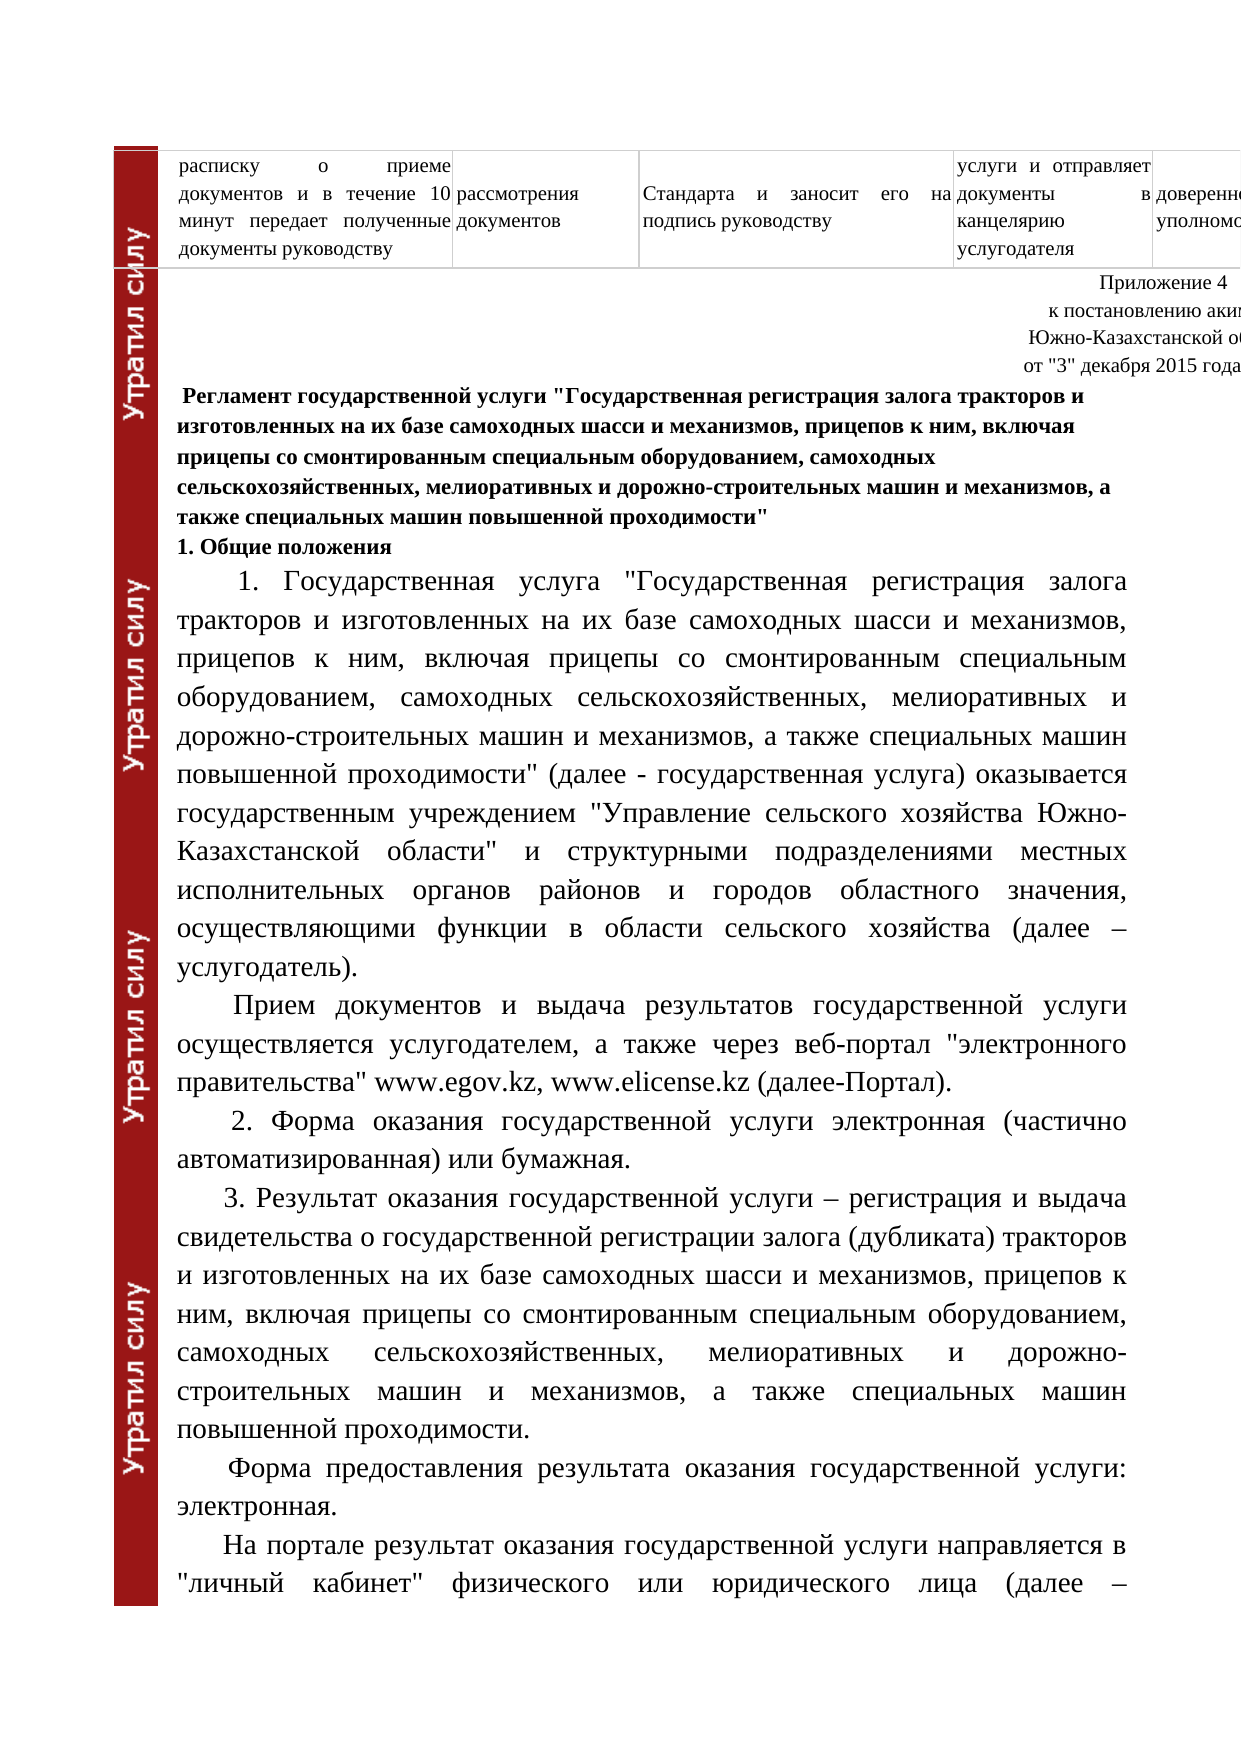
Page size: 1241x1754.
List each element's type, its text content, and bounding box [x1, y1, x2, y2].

text 3. Результат оказания государственной услуги – регистрация и выдача свидетельства о государственной регистрации залога (дубликата) тракторов и изготовленных на их базе самоходных шасси и механизмов, прицепов к ним, включая прицепы со смонтированным специальным оборудованием, самоходных сельскохозяйственных, мелиоративных и дорожно-строительных машин и механизмов, а также специальных машин повышенной проходимости. [112, 1180, 1128, 1445]
text 2. Форма оказания государственной услуги электронная (частично автоматизированная) или бумажная. [112, 1103, 1128, 1175]
table_cell В тот же рабочий день подписывает результат государственной услуги и отправляет документы в канцелярию услугодателя [954, 151, 1152, 267]
table_cell Определяет в течение 30 минут ответственного исполнителя для рассмотрения документов [453, 151, 638, 267]
picture [114, 1445, 158, 1450]
picture [114, 1599, 158, 1606]
table_header [113, 269, 923, 382]
text Регламент государственной услуги "Государственная регистрация залога тракторов и изготовленных на их базе самоходных шасси и механизмов, прицепов к ним, включая прицепы со смонтированным специальным оборудованием, самоходных сельскохозяйственных, мелиоративных и дорожно-строительных машин и механизмов, а также специальных машин повышенной проходимости" 1. Общие положения [112, 382, 1128, 560]
picture [114, 1098, 158, 1103]
table_cell В течение 10 минут выдает результат государственной услуги лично услугополучателю либо по доверенности уполномоченному лицу [1153, 151, 1240, 267]
text Прием документов и выдача результатов государственной услуги осуществляется услугодателем, а также через веб-портал "электронного правительства" www.egov.kz, www.elicense.kz (далее-Портал). [112, 987, 1128, 1098]
text Форма предоставления результата оказания государственной услуги: электронная. [112, 1450, 1128, 1522]
picture [114, 1175, 158, 1180]
text 1. Государственная услуга "Государственная регистрация залога тракторов и изготовленных на их базе самоходных шасси и механизмов, прицепов к ним, включая прицепы со смонтированным специальным оборудованием, самоходных сельскохозяйственных, мелиоративных и дорожно-строительных машин и механизмов, а также специальных машин повышенной проходимости" (далее - государственная услуга) оказывается государственным учреждением "Управление сельского хозяйства Южно-Казахстанской области" и структурными подразделениями местных исполнительных органов районов и городов областного значения, осуществляющими функции в области сельского хозяйства (далее – услугодатель). [112, 563, 1128, 982]
table_header Приложение 4 к постановлению акимата Южно-Казахстанской области от "3" декабря 2015 года № 364 [924, 269, 1240, 382]
picture [114, 146, 158, 150]
picture [114, 1522, 158, 1527]
picture [114, 982, 158, 987]
